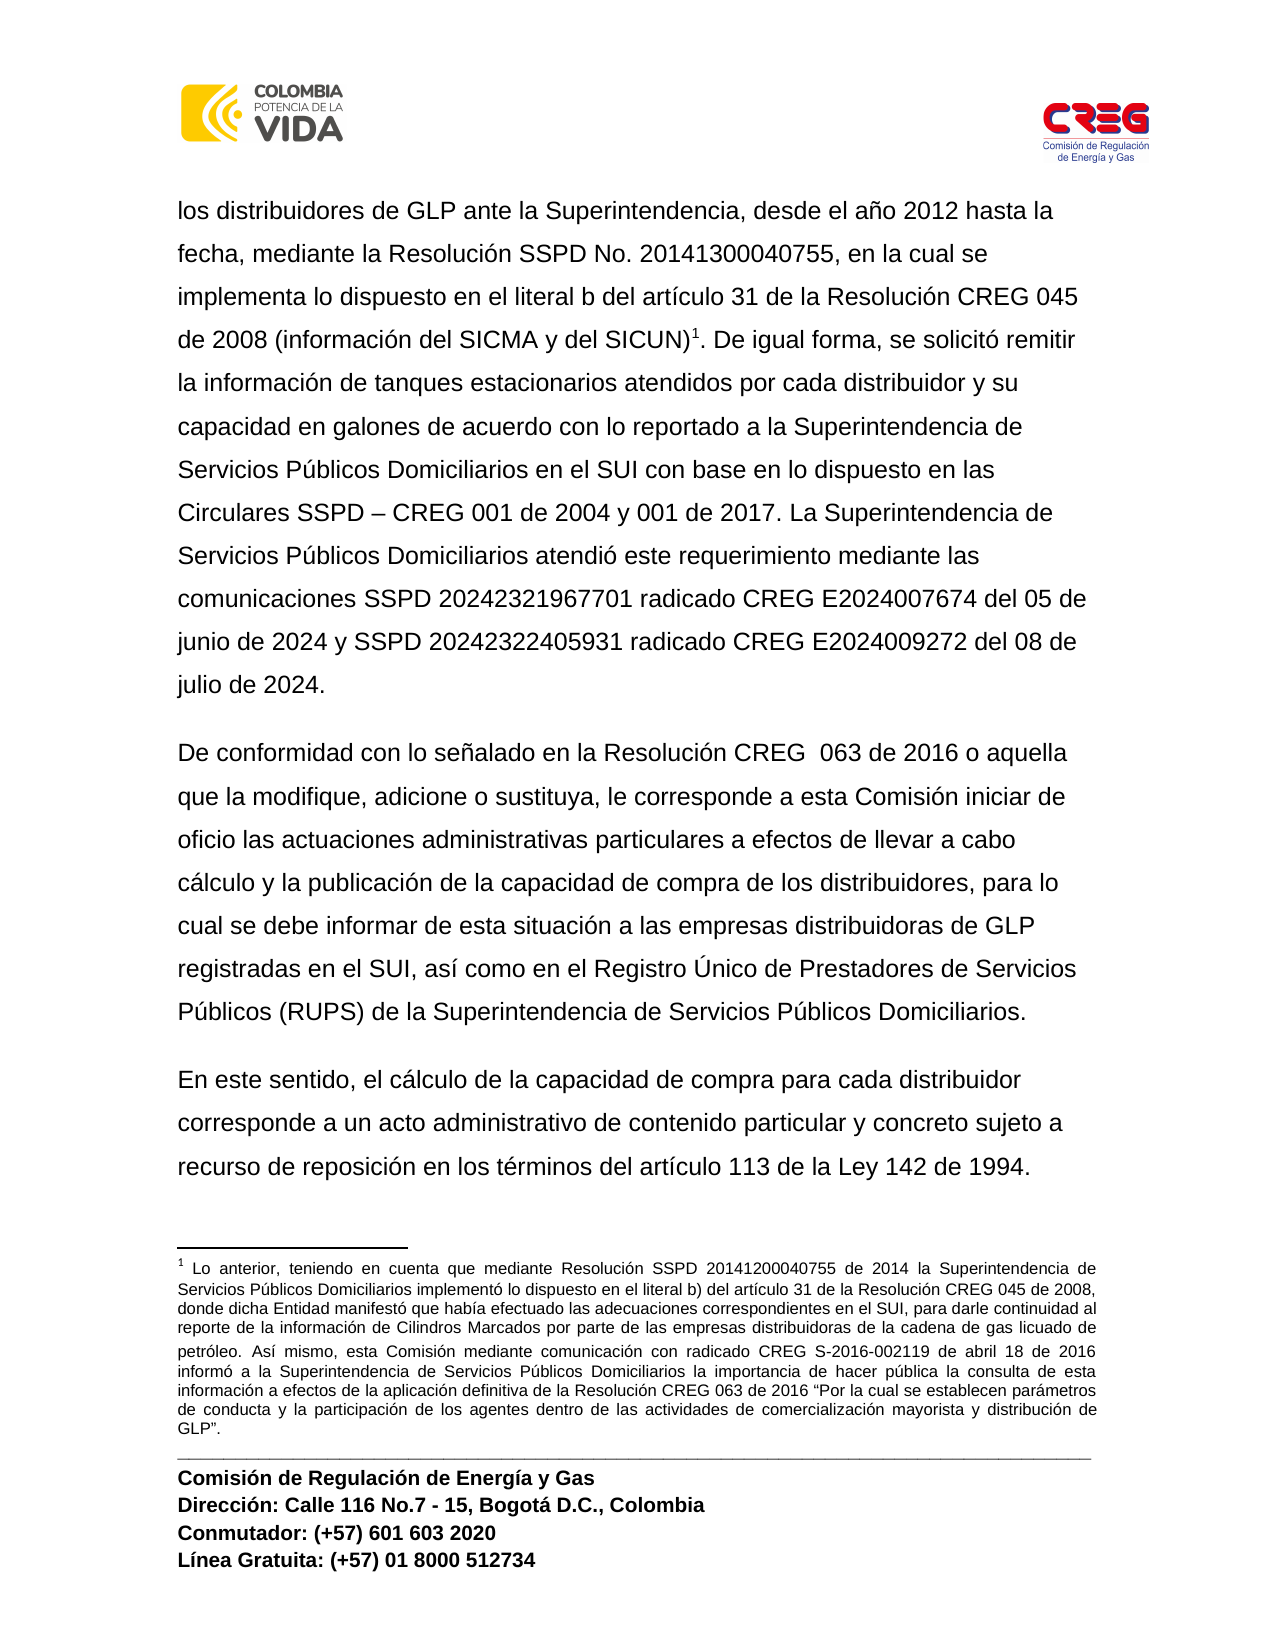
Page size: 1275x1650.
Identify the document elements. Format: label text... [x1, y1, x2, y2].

text En este sentido, el cálculo de la capacidad de compra para cada distribuidor corresponde a un acto administrativo de contenido particular y concreto sujeto a recurso de reposición en los términos del artículo 113 de la Ley 142 de 1994. [177, 1065, 1098, 1180]
text De conformidad con lo señalado en la Resolución CREG 063 de 2016 o aquella que la modifique, adicione o sustituya, le corresponde a esta Comisión iniciar de oficio las actuaciones administrativas particulares a efectos de llevar a cabo cálculo y la publicación de la capacidad de compra de los distribuidores, para lo cual se debe informar de esta situación a las empresas distribuidoras de GLP registradas en el SUI, así como en el Registro Único de Prestadores de Servicios Públicos (RUPS) de la Superintendencia de Servicios Públicos Domiciliarios. [177, 738, 1098, 1026]
picture [177, 84, 347, 143]
picture [1043, 103, 1149, 163]
